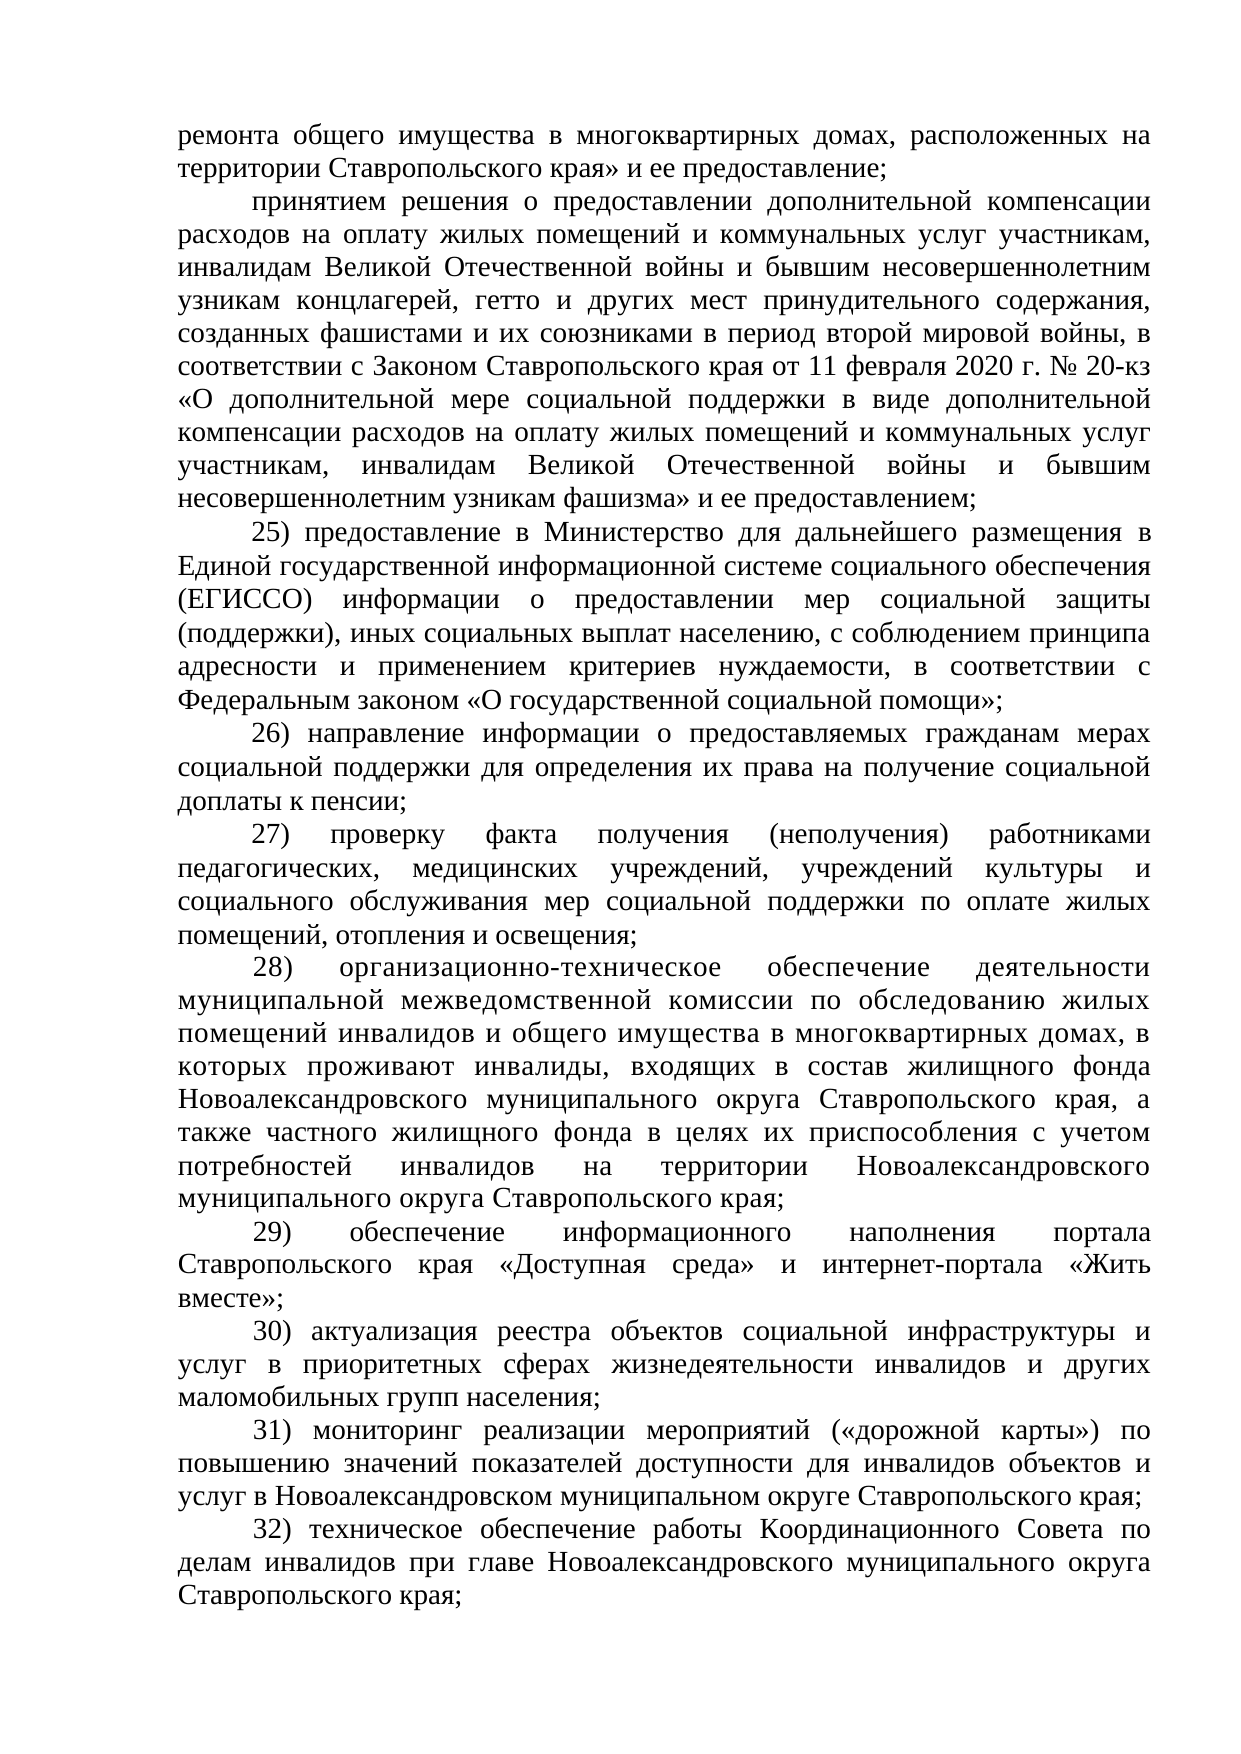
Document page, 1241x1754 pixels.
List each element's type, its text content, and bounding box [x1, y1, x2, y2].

text 31) мониторинг реализации мероприятий («дорожной карты») по повышению значений показателей доступности для инвалидов объектов и услуг в Новоалександровском муниципальном округе Ставропольского края; [178, 1413, 1152, 1512]
text принятием решения о предоставлении дополнительной компенсации расходов на оплату жилых помещений и коммунальных услуг участникам, инвалидам Великой Отечественной войны и бывшим несовершеннолетним узникам концлагерей, гетто и других мест принудительного содержания, созданных фашистами и их союзниками в период второй мировой войны, в соответствии с Законом Ставропольского края от 11 февраля 2020 г. № 20-кз «О дополнительной мере социальной поддержки в виде дополнительной компенсации расходов на оплату жилых помещений и коммунальных услуг участникам, инвалидам Великой Отечественной войны и бывшим несовершеннолетним узникам фашизма» и ее предоставлением; [177, 184, 1152, 514]
text 32) техническое обеспечение работы Координационного Совета по делам инвалидов при главе Новоалександровского муниципального округа Ставропольского края; [178, 1512, 1152, 1611]
text 27) проверку факта получения (неполучения) работниками педагогических, медицинских учреждений, учреждений культуры и социального обслуживания мер социальной поддержки по оплате жилых помещений, отопления и освещения; [177, 816, 1152, 950]
text 26) направление информации о предоставляемых гражданам мерах социальной поддержки для определения их права на получение социальной доплаты к пенсии; [177, 716, 1152, 816]
text 25) предоставление в Министерство для дальнейшего размещения в Единой государственной информационной системе социального обеспечения (ЕГИССО) информации о предоставлении мер социальной защиты (поддержки), иных социальных выплат населению, с соблюдением принципа адресности и применением критериев нуждаемости, в соответствии с Федеральным законом «О государственной социальной помощи»; [177, 514, 1152, 716]
text 30) актуализация реестра объектов социальной инфраструктуры и услуг в приоритетных сферах жизнедеятельности инвалидов и других маломобильных групп населения; [178, 1314, 1152, 1413]
text 28) организационно-техническое обеспечение деятельности муниципальной межведомственной комиссии по обследованию жилых помещений инвалидов и общего имущества в многоквартирных домах, в которых проживают инвалиды, входящих в состав жилищного фонда Новоалександровского муниципального округа Ставропольского края, а также частного жилищного фонда в целях их приспособления с учетом потребностей инвалидов на территории Новоалександровского муниципального округа Ставропольского края; [178, 950, 1152, 1214]
text 29) обеспечение информационного наполнения портала Ставропольского края «Доступная среда» и интернет-портала «Жить вместе»; [178, 1214, 1152, 1314]
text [177, 118, 1152, 184]
